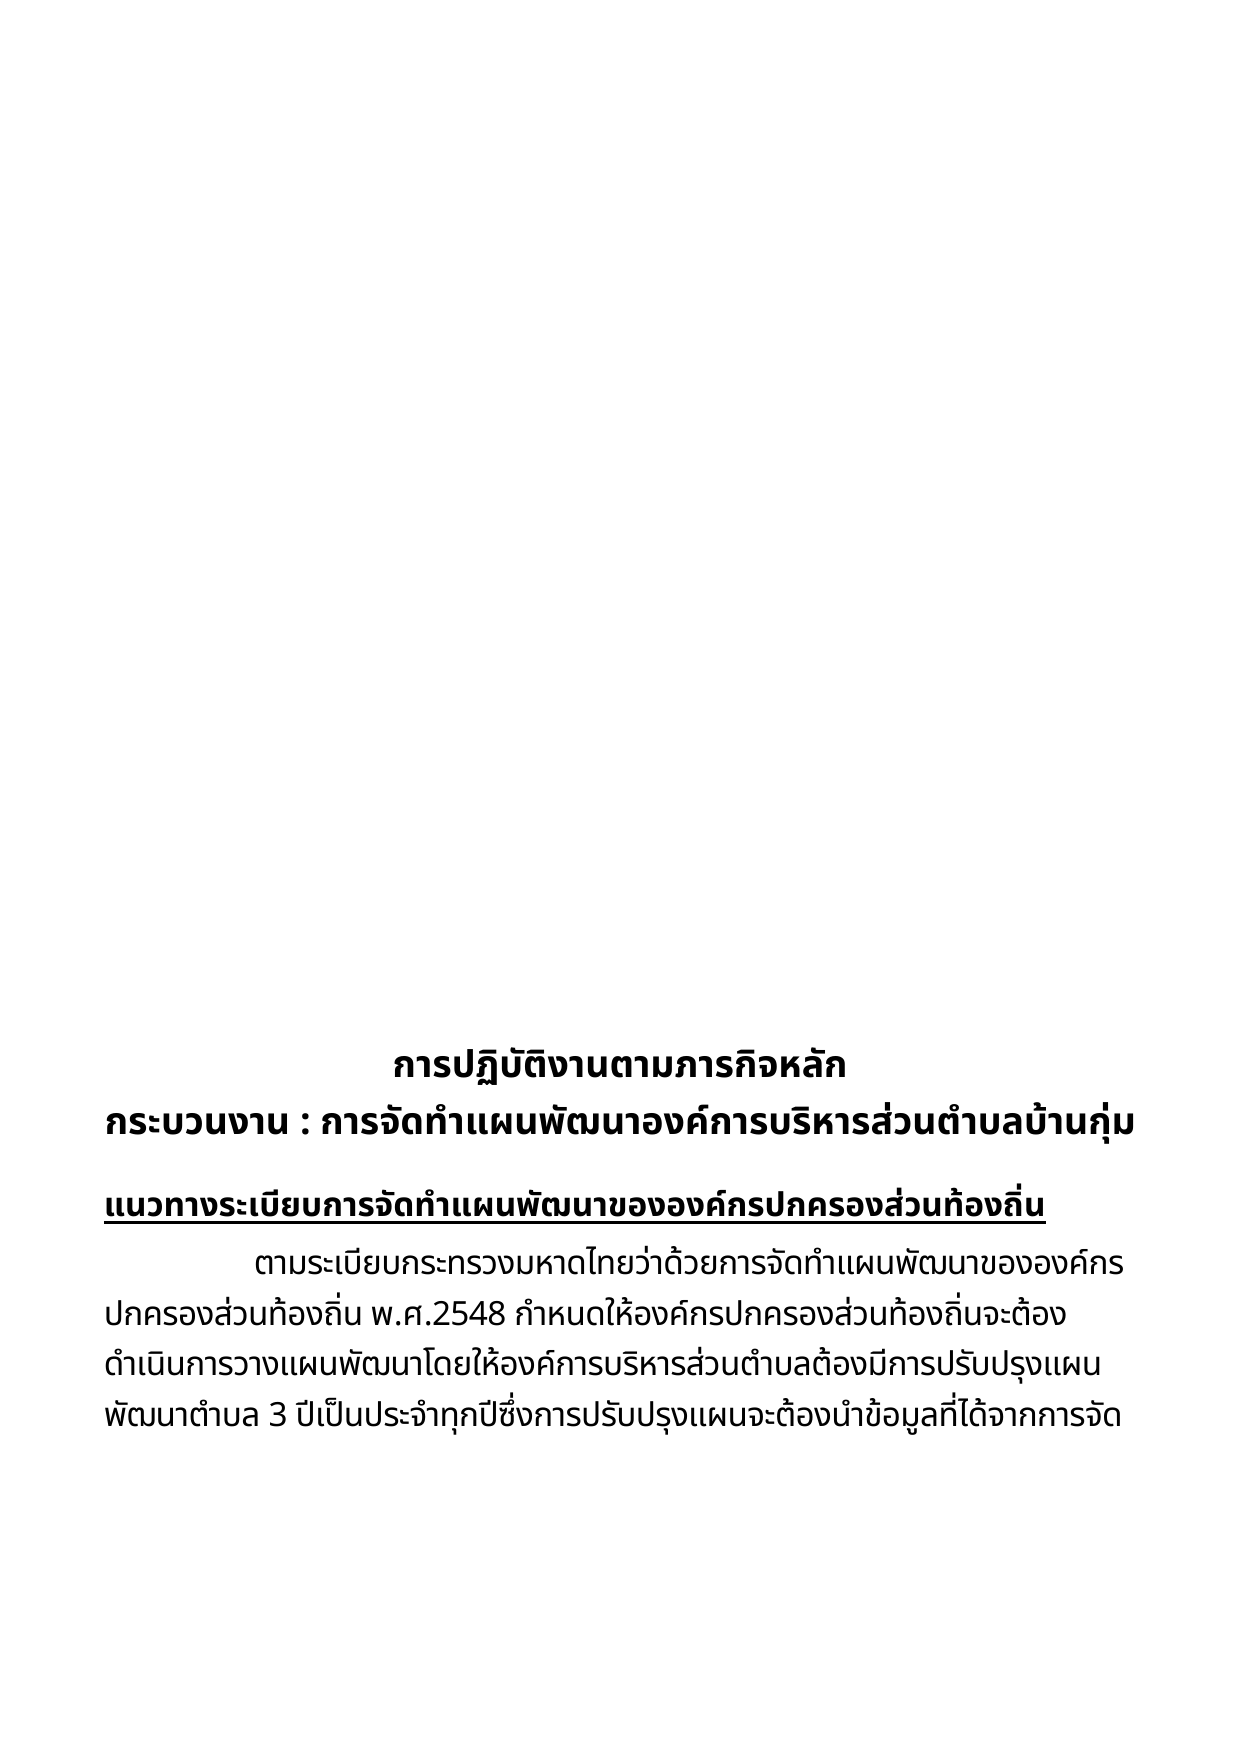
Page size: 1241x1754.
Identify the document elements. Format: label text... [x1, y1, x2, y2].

text กระบวนงาน : การจัดทำแผนพัฒนาองค์การบริหารส่วนตำบลบ้านกุ่ม [103, 1094, 1137, 1152]
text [103, 1239, 1137, 1441]
text การปฏิบัติงานตามภารกิจหลัก [103, 1038, 1137, 1094]
text แนวทางระเบียบการจัดทำแผนพัฒนาขององค์กรปกครองส่วนท้องถิ่น [103, 1181, 1137, 1231]
